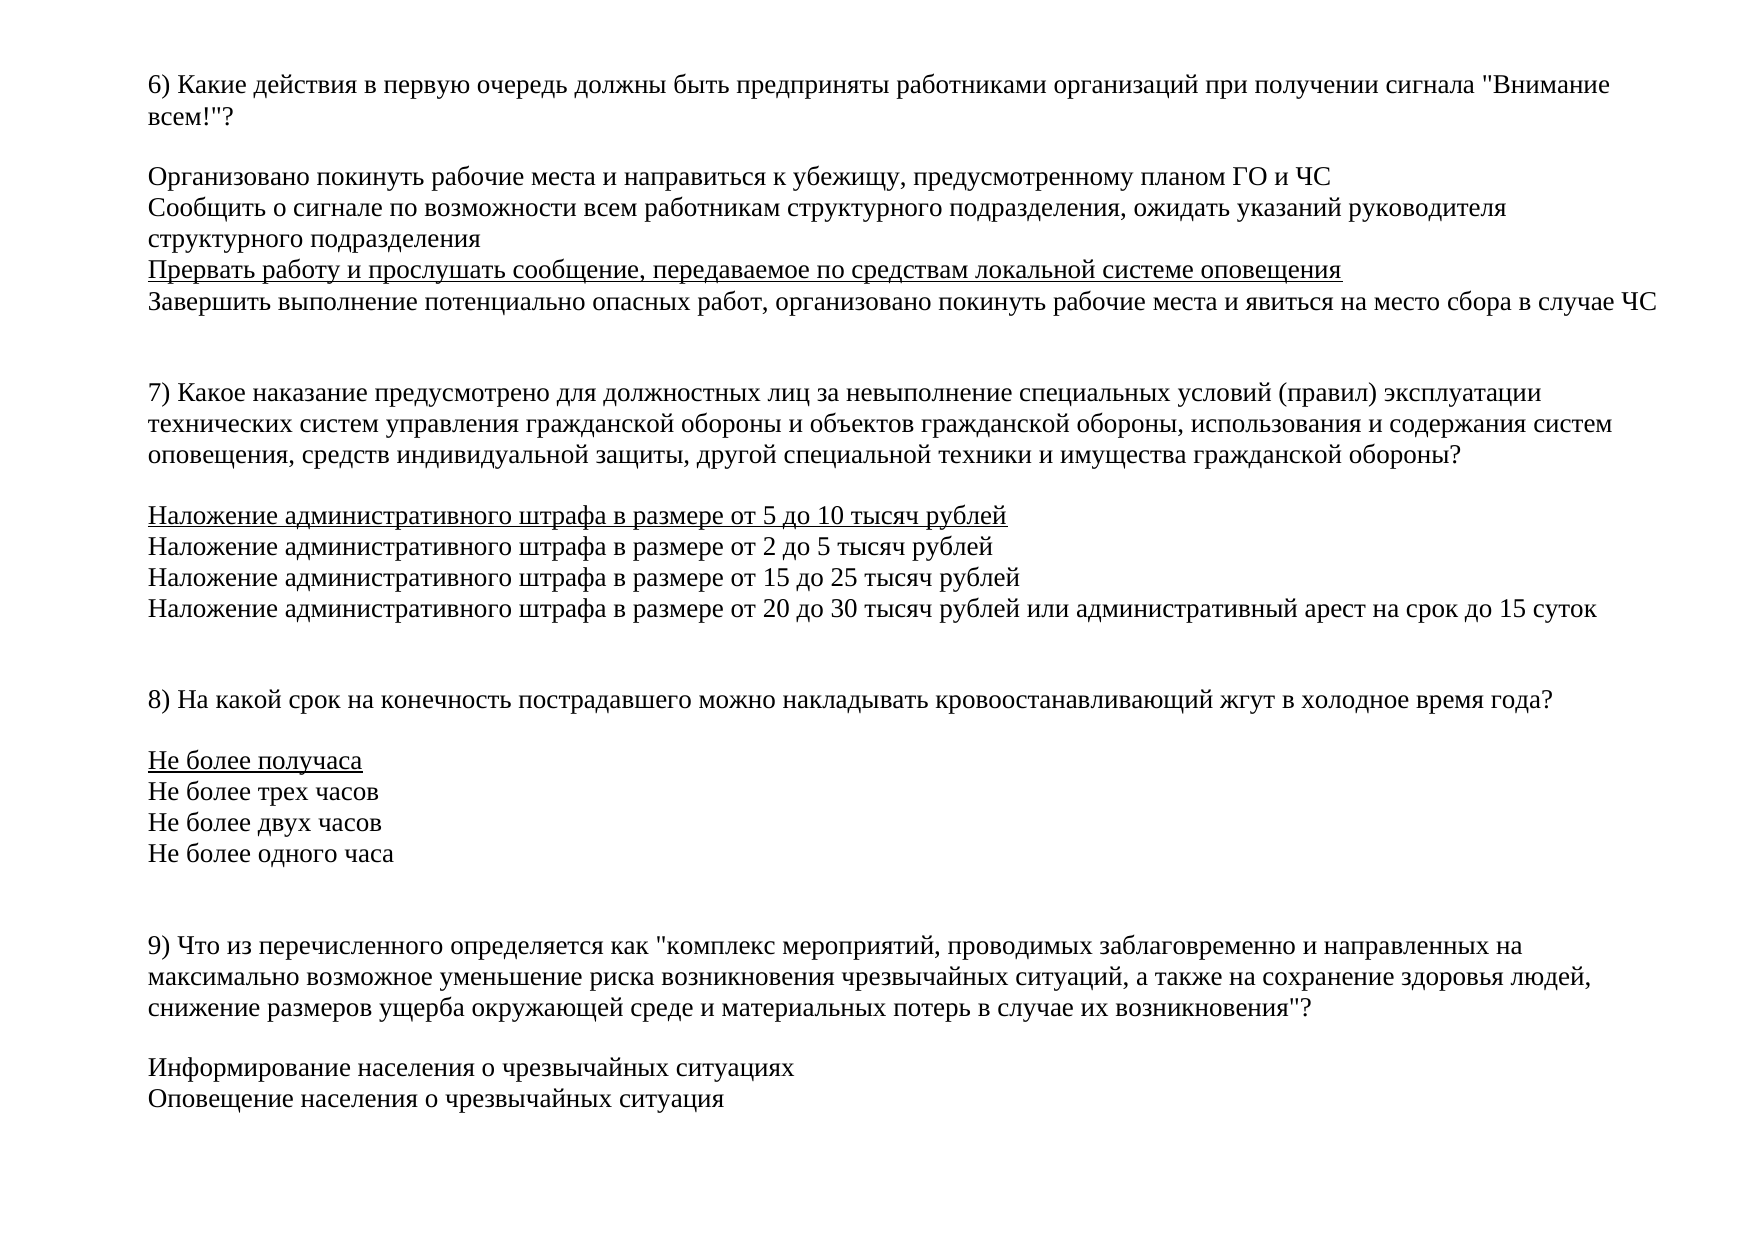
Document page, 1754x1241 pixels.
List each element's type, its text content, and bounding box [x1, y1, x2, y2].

text 8) На какой срок на конечность пострадавшего можно накладывать кровоостанавливающий жгут в холодное время года? [148, 652, 1668, 715]
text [148, 1051, 1668, 1114]
text 7) Какое наказание предусмотрено для должностных лиц за невыполнение специальных условий (правил) эксплуатации технических систем управления гражданской обороны и объектов гражданской обороны, использования и содержания систем оповещения, средств индивидуальной защиты, другой специальной техники и имущества гражданской обороны? [148, 345, 1668, 469]
text 9) Что из перечисленного определяется как "комплекс мероприятий, проводимых заблаговременно и направленных на максимально возможное уменьшение риска возникновения чрезвычайных ситуаций, а также на сохранение здоровья людей, снижение размеров ущерба окружающей среде и материальных потерь в случае их возникновения"? [148, 898, 1668, 1022]
text Не более получаса Не более трех часов Не более двух часов Не более одного часа [148, 744, 1668, 868]
text 6) Какие действия в первую очередь должны быть предприняты работниками организаций при получении сигнала "Внимание всем!"? [148, 37, 1668, 131]
text Организовано покинуть рабочие места и направиться к убежищу, предусмотренному планом ГО и ЧС Сообщить о сигнале по возможности всем работникам структурного подразделения, ожидать указаний руководителя структурного подразделения Прервать работу и прослушать сообщение, передаваемое по средствам локальной системе оповещения Завершить выполнение потенциально опасных работ, организовано покинуть рабочие места и явиться на место сбора в случае ЧС [148, 160, 1668, 316]
text Наложение административного штрафа в размере от 5 до 10 тысяч рублей Наложение административного штрафа в размере от 2 до 5 тысяч рублей Наложение административного штрафа в размере от 15 до 25 тысяч рублей Наложение административного штрафа в размере от 20 до 30 тысяч рублей или административный арест на срок до 15 суток [148, 499, 1668, 623]
